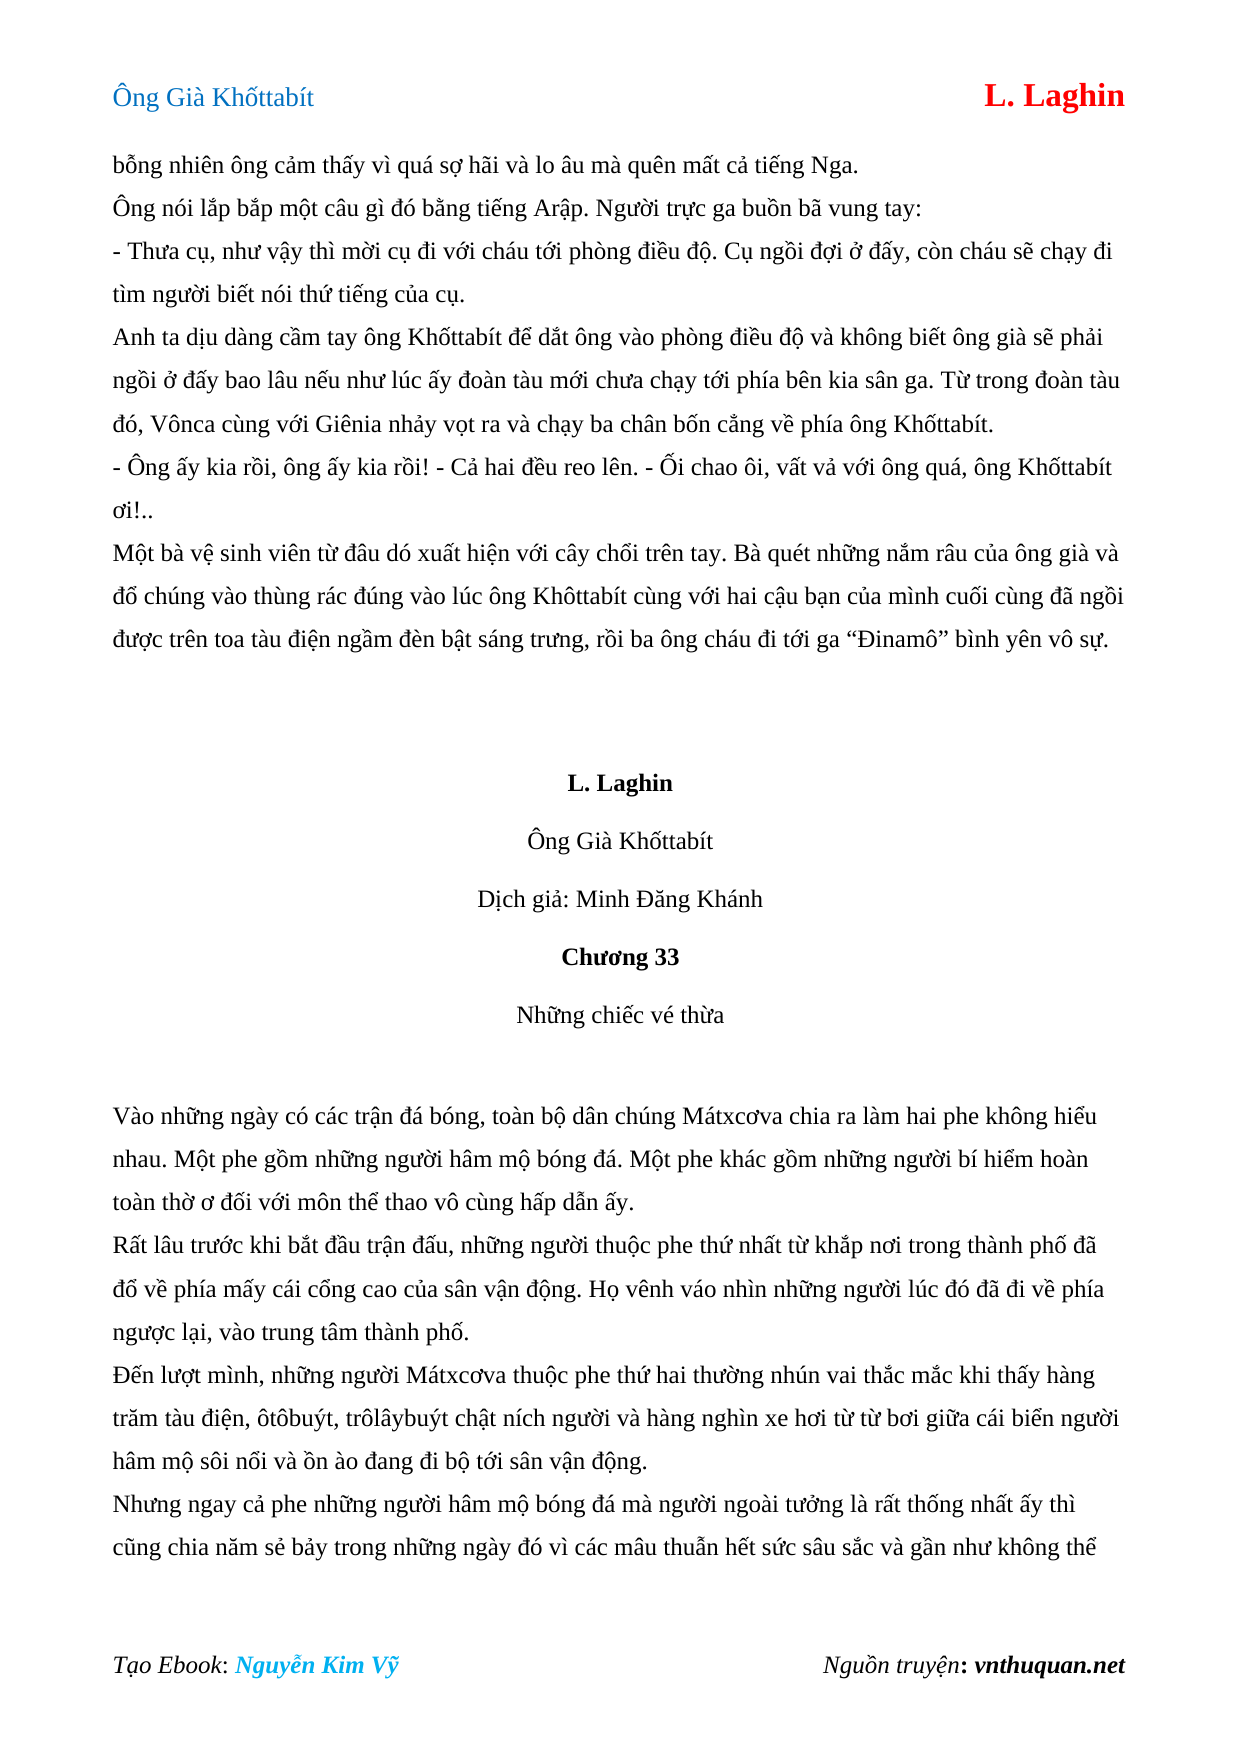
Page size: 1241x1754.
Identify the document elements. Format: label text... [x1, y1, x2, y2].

text Những chiếc vé thừa [112, 1000, 1128, 1029]
text Dịch giả: Minh Đăng Khánh [112, 884, 1128, 913]
text Chương 33 [112, 942, 1128, 971]
text L. Laghin [112, 768, 1128, 797]
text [112, 1058, 1128, 1561]
text Ông Già Khốttabít [112, 826, 1128, 855]
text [112, 150, 1128, 696]
